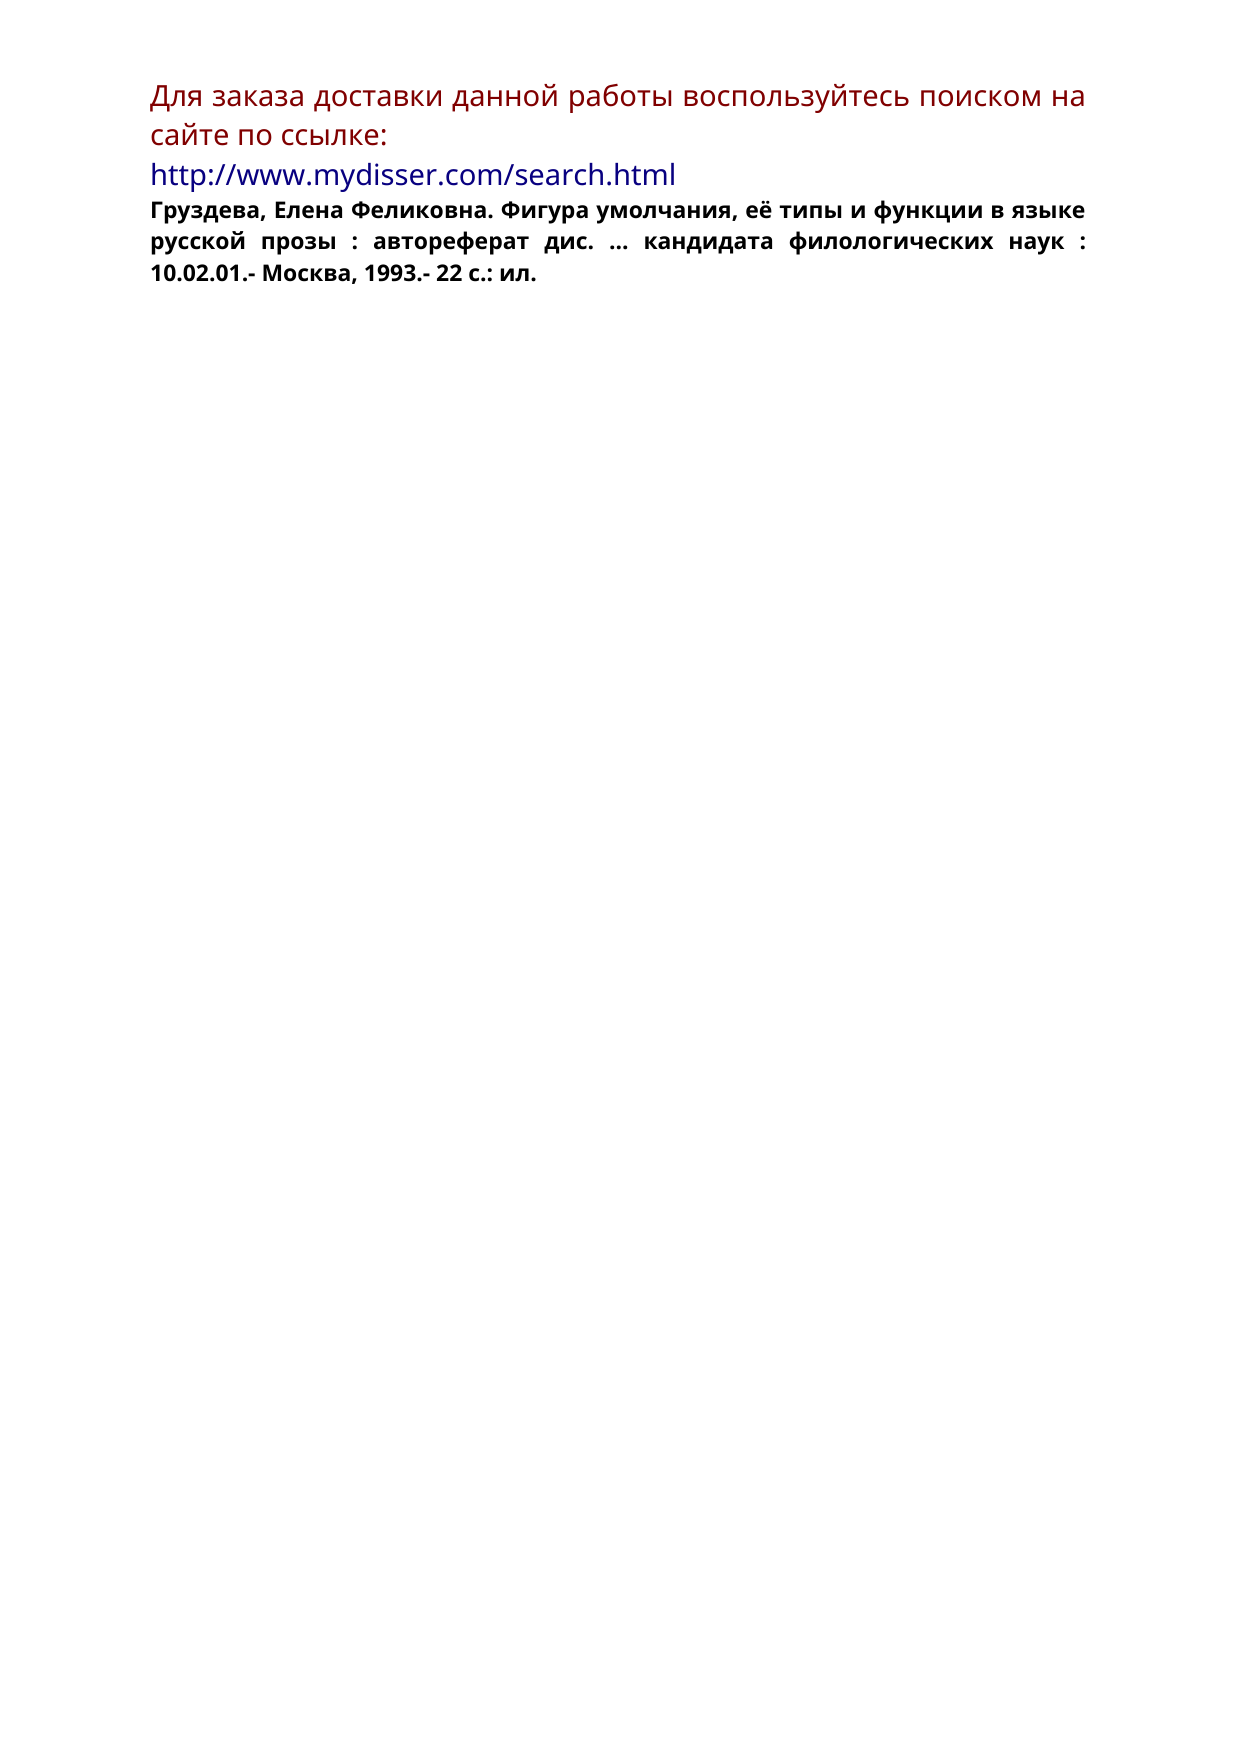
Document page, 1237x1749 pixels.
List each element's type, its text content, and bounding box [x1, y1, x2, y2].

text Груздева, Елена Феликовна. Фигура умолчания, её типы и функции в языке русской прозы : автореферат дис. ... кандидата филологических наук : 10.02.01.- Москва, 1993.- 22 с.: ил. [150, 194, 1086, 288]
